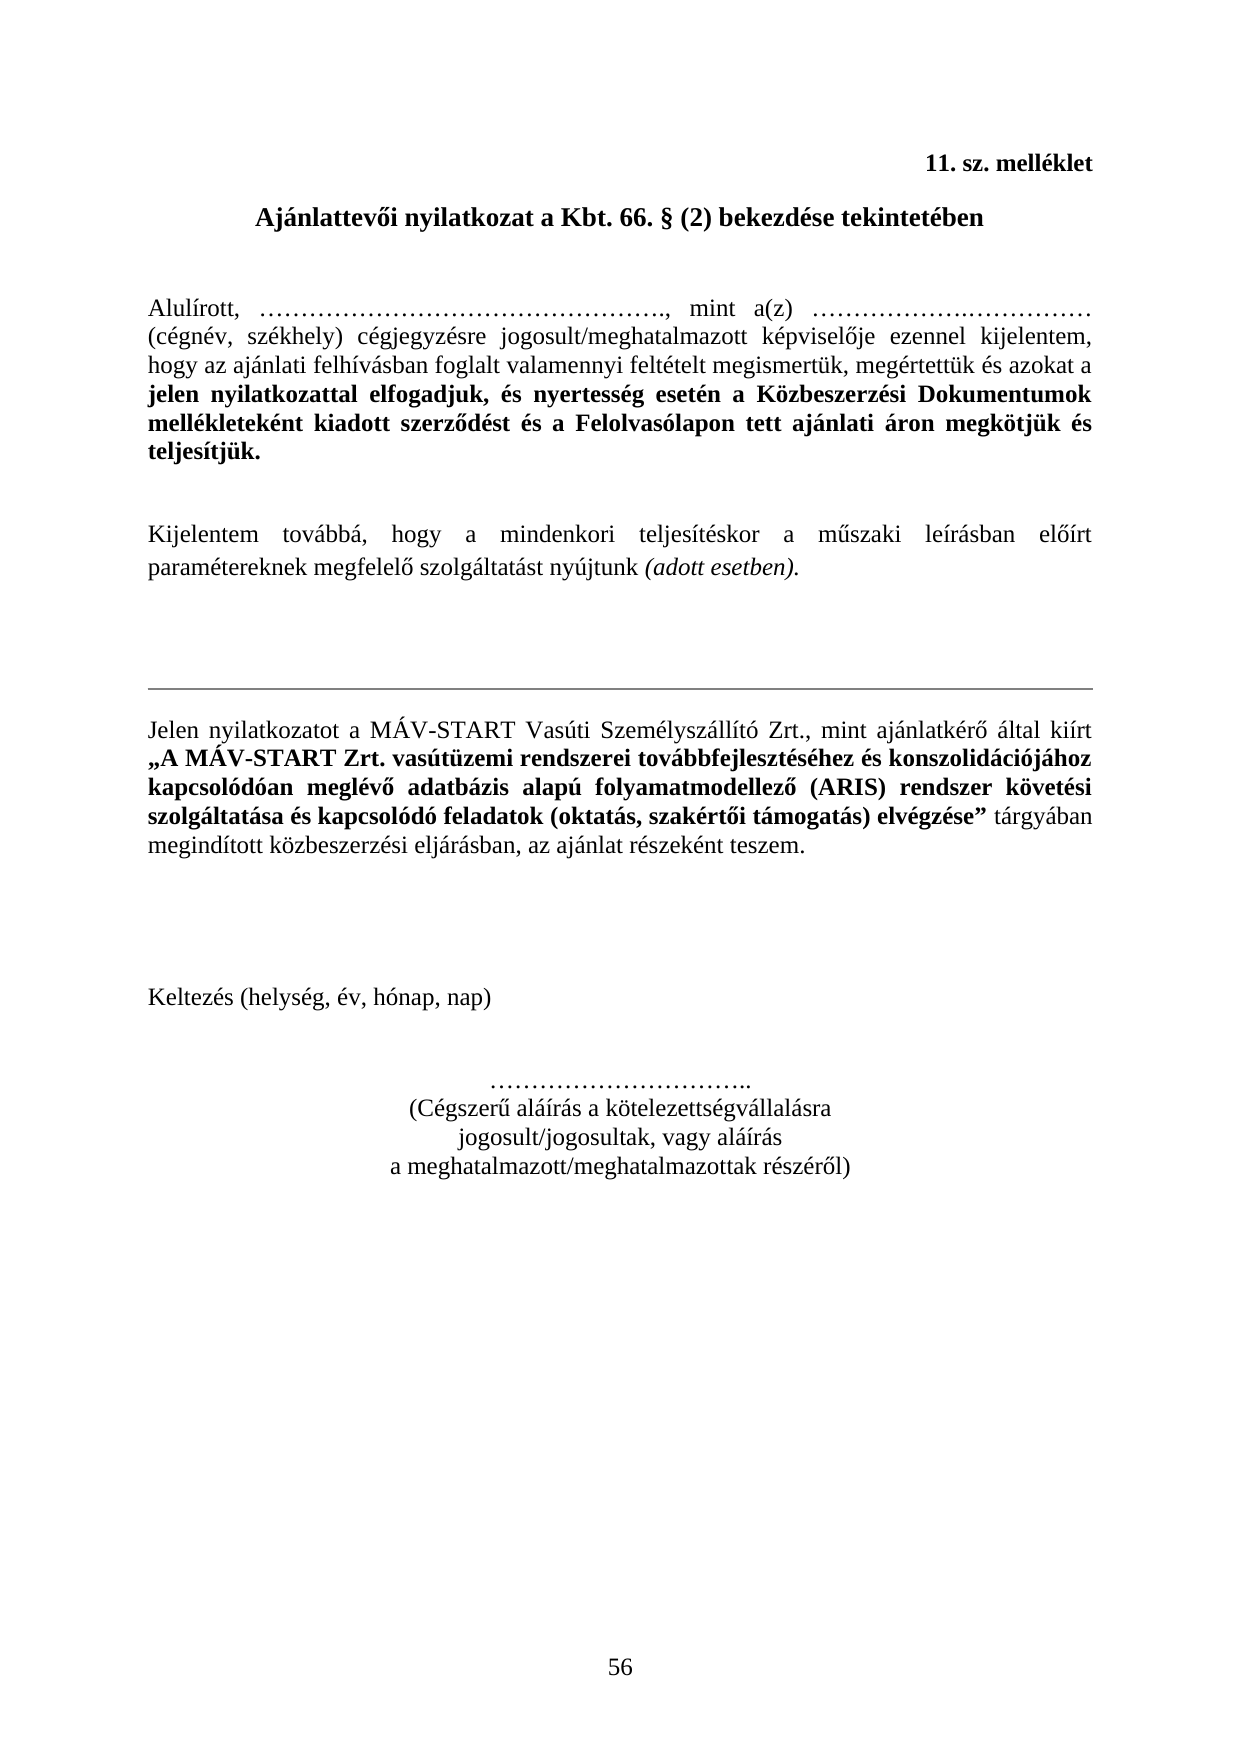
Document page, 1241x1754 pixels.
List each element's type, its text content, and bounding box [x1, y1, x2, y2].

text (Cégszerű aláírás a kötelezettségvállalásra [148, 1093, 1093, 1122]
text a meghatalmazott/meghatalmazottak részéről) [148, 1151, 1093, 1180]
text Alulírott, …………………………………………., mint a(z) ……………….…………… (cégnév, székhely) cégjegyzésre jogosult/meghatalmazott képviselője ezennel kijelentem, hogy az ajánlati felhívásban foglalt valamennyi feltételt megismertük, megértettük és azokat a jelen nyilatkozattal elfogadjuk, és nyertesség esetén a Közbeszerzési Dokumentumok mellékleteként kiadott szerződést és a Felolvasólapon tett ajánlati áron megkötjük és teljesítjük. [148, 293, 1093, 465]
text Keltezés (helység, év, hónap, nap) [148, 982, 1093, 1011]
subtitle sz. melléklet [710, 148, 1093, 176]
text jogosult/jogosultak, vagy aláírás [148, 1122, 1093, 1151]
text Jelen nyilatkozatot a MÁV-START Vasúti Személyszállító Zrt., mint ajánlatkérő által kiírt „A MÁV-START Zrt. vasútüzemi rendszerei továbbfejlesztéséhez és konszolidációjához kapcsolódóan meglévő adatbázis alapú folyamatmodellező (ARIS) rendszer követési szolgáltatása és kapcsolódó feladatok (oktatás, szakértői támogatás) elvégzése” tárgyában megindított közbeszerzési eljárásban, az ajánlat részeként teszem. [148, 690, 1093, 858]
subtitle Ajánlattevői nyilatkozat a Kbt. 66. § (2) bekezdése tekintetében [146, 201, 1093, 232]
text Kijelentem továbbá, hogy a mindenkori teljesítéskor a műszaki leírásban előírt paramétereknek megfelelő szolgáltatást nyújtunk (adott esetben). [148, 519, 1093, 581]
text ………………………….. [148, 1065, 1093, 1093]
